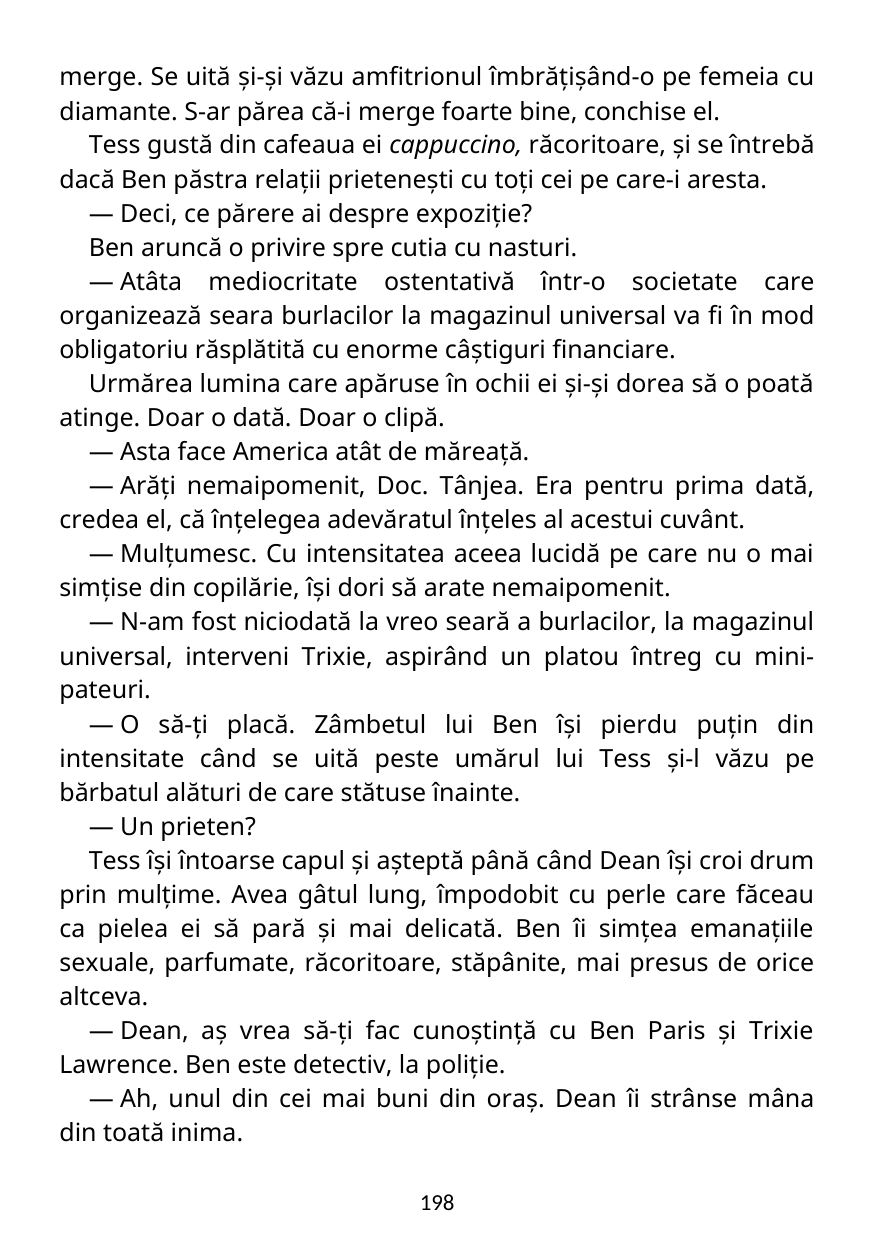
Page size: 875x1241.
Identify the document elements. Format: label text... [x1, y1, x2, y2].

text — Deci, ce părere ai despre expoziţie? [59, 195, 815, 229]
text — Un prieten? [59, 808, 815, 842]
text Tess gustă din cafeaua ei cappuccino, răcoritoare, şi se întrebă dacă Ben păstra relaţii prieteneşti cu toţi cei pe care-i aresta. [59, 127, 815, 195]
text — Asta face America atât de măreaţă. [59, 434, 815, 468]
text — Arăţi nemaipomenit, Doc. Tânjea. Era pentru prima dată, credea el, că înţelegea adevăratul înţeles al acestui cuvânt. [59, 468, 815, 536]
text Ben aruncă o privire spre cutia cu nasturi. [59, 229, 815, 263]
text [59, 59, 815, 127]
text — Mulţumesc. Cu intensitatea aceea lucidă pe care nu o mai simţise din copilărie, îşi dori să arate nemaipomenit. [59, 536, 815, 604]
text — Atâta mediocritate ostentativă într-o societate care organizează seara burlacilor la magazinul universal va fi în mod obligatoriu răsplătită cu enorme câştiguri financiare. [59, 263, 815, 366]
text — Ah, unul din cei mai buni din oraş. Dean îi strânse mâna din toată inima. [59, 1081, 815, 1149]
text Tess îşi întoarse capul şi aşteptă până când Dean îşi croi drum prin mulţime. Avea gâtul lung, împodobit cu perle care făceau ca pielea ei să pară şi mai delicată. Ben îi simţea emanaţiile sexuale, parfumate, răcoritoare, stăpânite, mai presus de orice altceva. [59, 842, 815, 1013]
text — O să-ţi placă. Zâmbetul lui Ben îşi pierdu puţin din intensitate când se uită peste umărul lui Tess şi-l văzu pe bărbatul alături de care stătuse înainte. [59, 706, 815, 808]
text — Dean, aş vrea să-ţi fac cunoştinţă cu Ben Paris şi Trixie Lawrence. Ben este detectiv, la poliţie. [59, 1013, 815, 1081]
text Urmărea lumina care apăruse în ochii ei şi-şi dorea să o poată atinge. Doar o dată. Doar o clipă. [59, 366, 815, 434]
text — N-am fost niciodată la vreo seară a burlacilor, la magazinul universal, interveni Trixie, aspirând un platou întreg cu mini-pateuri. [59, 604, 815, 706]
